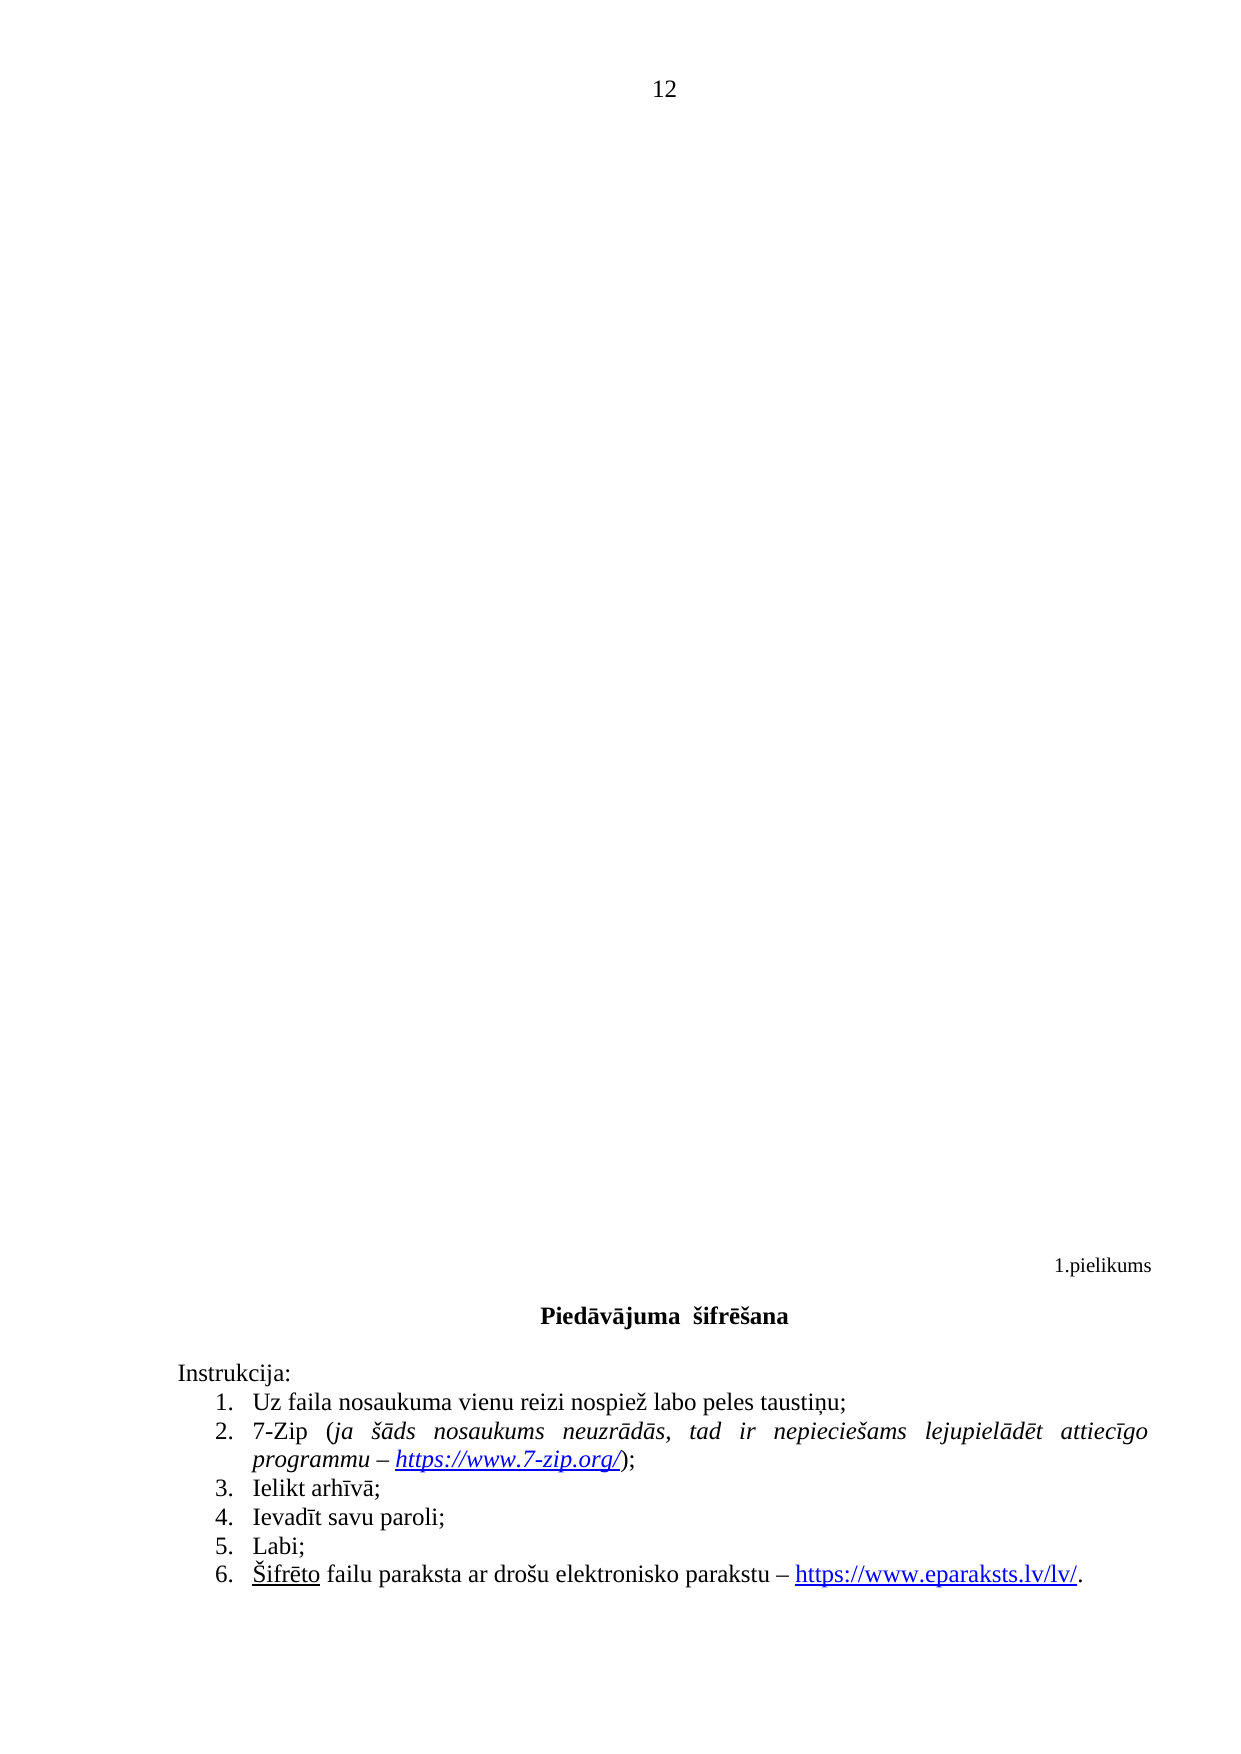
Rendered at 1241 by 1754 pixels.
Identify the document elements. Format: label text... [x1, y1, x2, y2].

text 1.pielikums [177, 1253, 1152, 1277]
list Šifrēto failu paraksta ar drošu elektronisko parakstu – https://www.eparaksts.lv/lv/. [215, 1559, 1152, 1588]
list Labi; [215, 1531, 1152, 1559]
list Uz faila nosaukuma vienu reizi nospiež labo peles taustiņu; [215, 1387, 1152, 1416]
list Ielikt arhīvā; [215, 1473, 1152, 1502]
text Piedāvājuma šifrēšana [177, 1301, 1152, 1329]
text Instrukcija: [177, 1358, 1152, 1387]
list Ievadīt savu paroli; [215, 1502, 1152, 1531]
list 7-Zip (ja šāds nosaukums neuzrādās, tad ir nepieciešams lejupielādēt attiecīgo programmu – https://www.7-zip.org/); [215, 1416, 1152, 1473]
